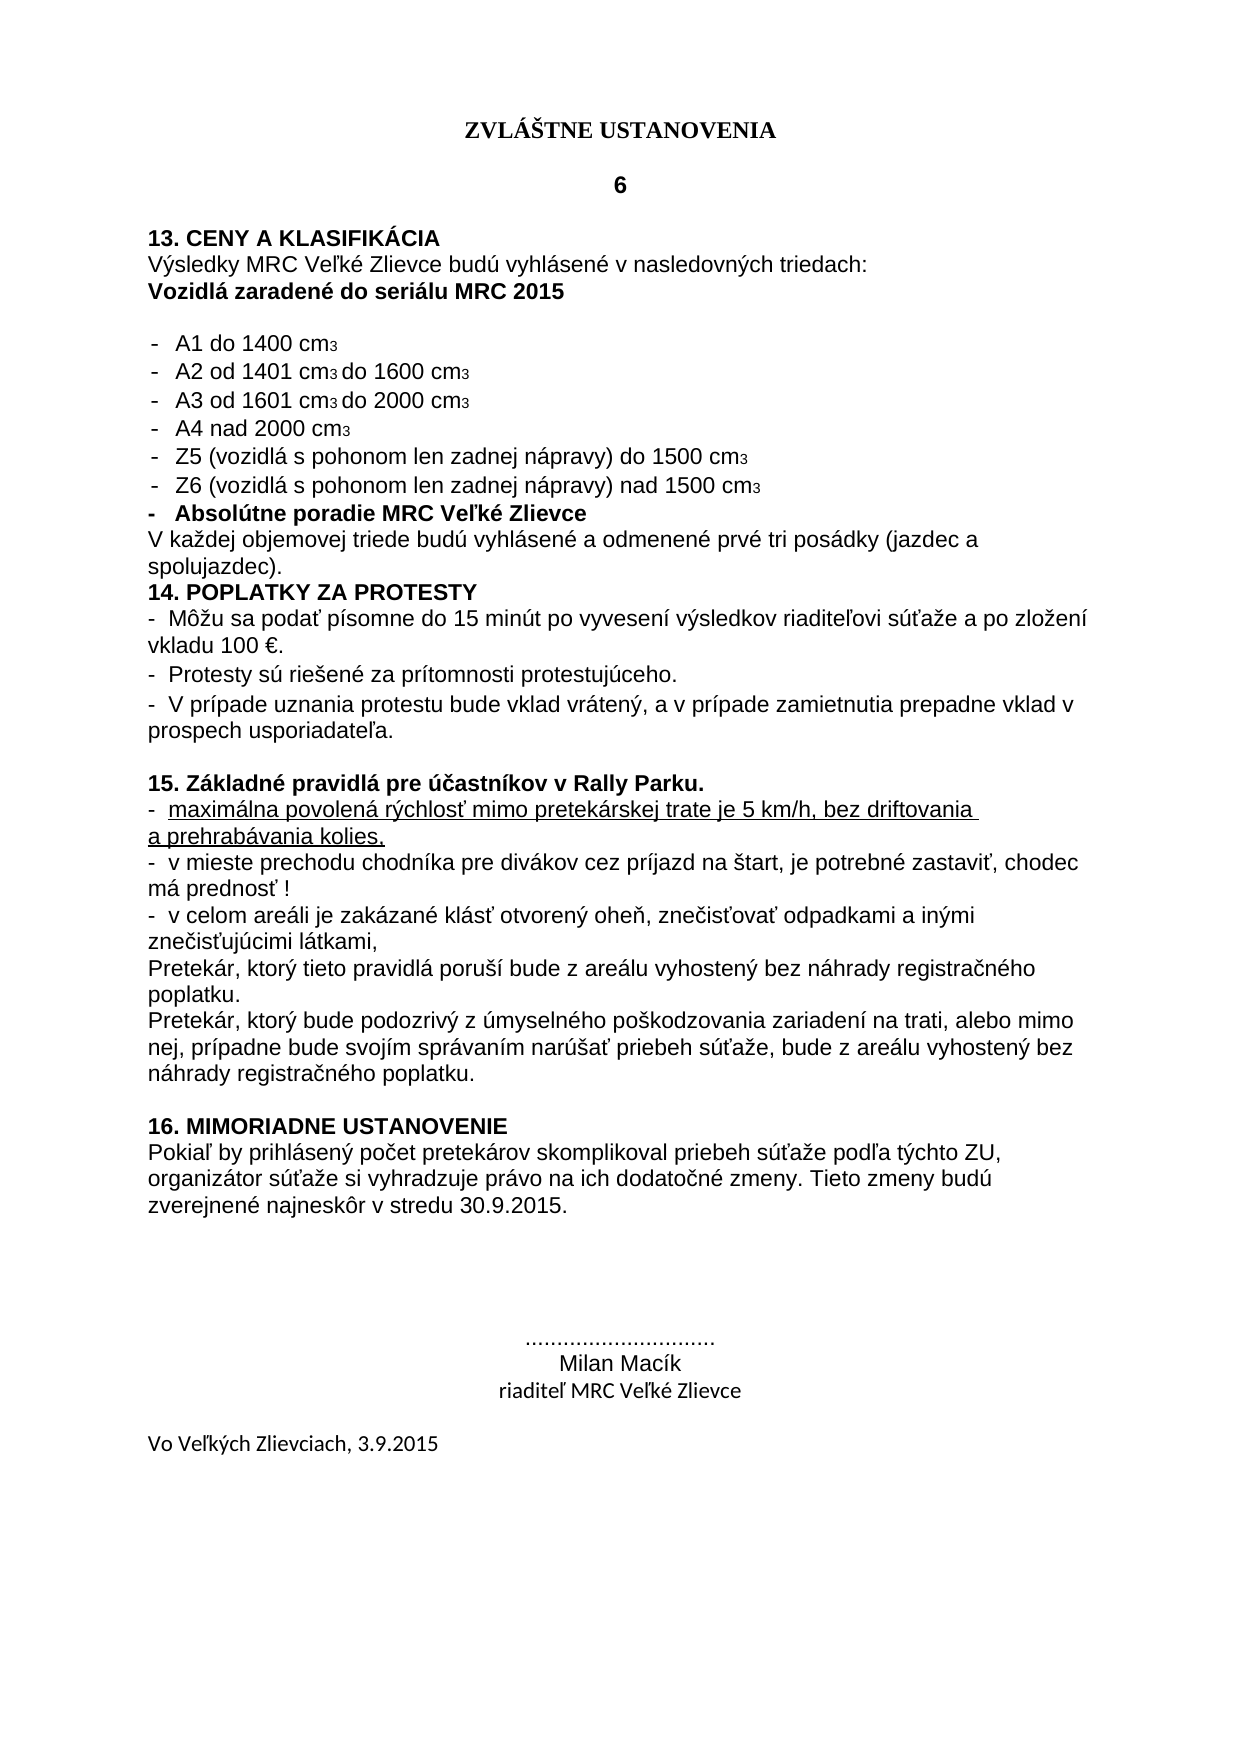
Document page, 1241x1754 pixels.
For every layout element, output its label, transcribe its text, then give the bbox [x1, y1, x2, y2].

text Pretekár, ktorý tieto pravidlá poruší bude z areálu vyhostený bez náhrady registračného poplatku. [148, 954, 1093, 1007]
text .............................. [148, 1323, 1093, 1350]
text - v celom areáli je zakázané klásť otvorený oheň, znečisťovať odpadkami a inými znečisťujúcimi látkami, [148, 902, 1093, 954]
text ZVLÁŠTNE USTANOVENIA [148, 116, 1093, 144]
text - maximálna povolená rýchlosť mimo pretekárskej trate je 5 km/h, bez driftovania a prehrabávania kolies, [148, 796, 1093, 849]
text - A4 nad 2000 cm3 [148, 415, 1093, 443]
text - v mieste prechodu chodníka pre divákov cez príjazd na štart, je potrebné zastaviť, chodec má prednosť ! [148, 849, 1093, 902]
text Vo Veľkých Zlievciach, 3.9.2015 [148, 1429, 1093, 1457]
text - Protesty sú riešené za prítomnosti protestujúceho. [148, 661, 1093, 688]
text - A1 do 1400 cm3 [148, 330, 1093, 358]
text 15. Základné pravidlá pre účastníkov v Rally Parku. [148, 770, 1093, 796]
text riaditeľ MRC Veľké Zlievce [148, 1376, 1093, 1404]
text 6 [148, 171, 1093, 199]
text - V prípade uznania protestu bude vklad vrátený, a v prípade zamietnutia prepadne vklad v prospech usporiadateľa. [148, 691, 1093, 744]
text - Absolútne poradie MRC Veľké Zlievce [148, 500, 1093, 526]
text - Z5 (vozidlá s pohonom len zadnej nápravy) do 1500 cm3 [148, 443, 1093, 472]
text Pretekár, ktorý bude podozrivý z úmyselného poškodzovania zariadení na trati, alebo mimo nej, prípadne bude svojím správaním narúšať priebeh súťaže, bude z areálu vyhostený bez náhrady registračného poplatku. [148, 1007, 1093, 1086]
text 16. MIMORIADNE USTANOVENIE [148, 1113, 1093, 1139]
text V každej objemovej triede budú vyhlásené a odmenené prvé tri posádky (jazdec a spolujazdec). [148, 526, 1093, 579]
text Pokiaľ by prihlásený počet pretekárov skomplikoval priebeh súťaže podľa týchto ZU, organizátor súťaže si vyhradzuje právo na ich dodatočné zmeny. Tieto zmeny budú zverejnené najneskôr v stredu 30.9.2015. [148, 1139, 1093, 1218]
text - Môžu sa podať písomne do 15 minút po vyvesení výsledkov riaditeľovi súťaže a po zložení vkladu 100 €. [148, 605, 1093, 658]
text - A2 od 1401 cm3 do 1600 cm3 [148, 358, 1093, 387]
text Vozidlá zaradené do seriálu MRC 2015 [148, 278, 1093, 304]
text - A3 od 1601 cm3 do 2000 cm3 [148, 387, 1093, 415]
text Milan Macík [148, 1350, 1093, 1376]
text Výsledky MRC Veľké Zlievce budú vyhlásené v nasledovných triedach: [148, 251, 1093, 278]
text - Z6 (vozidlá s pohonom len zadnej nápravy) nad 1500 cm3 [148, 472, 1093, 500]
text 14. POPLATKY ZA PROTESTY [148, 579, 1093, 605]
text 13. CENY A KLASIFIKÁCIA [148, 225, 1093, 251]
